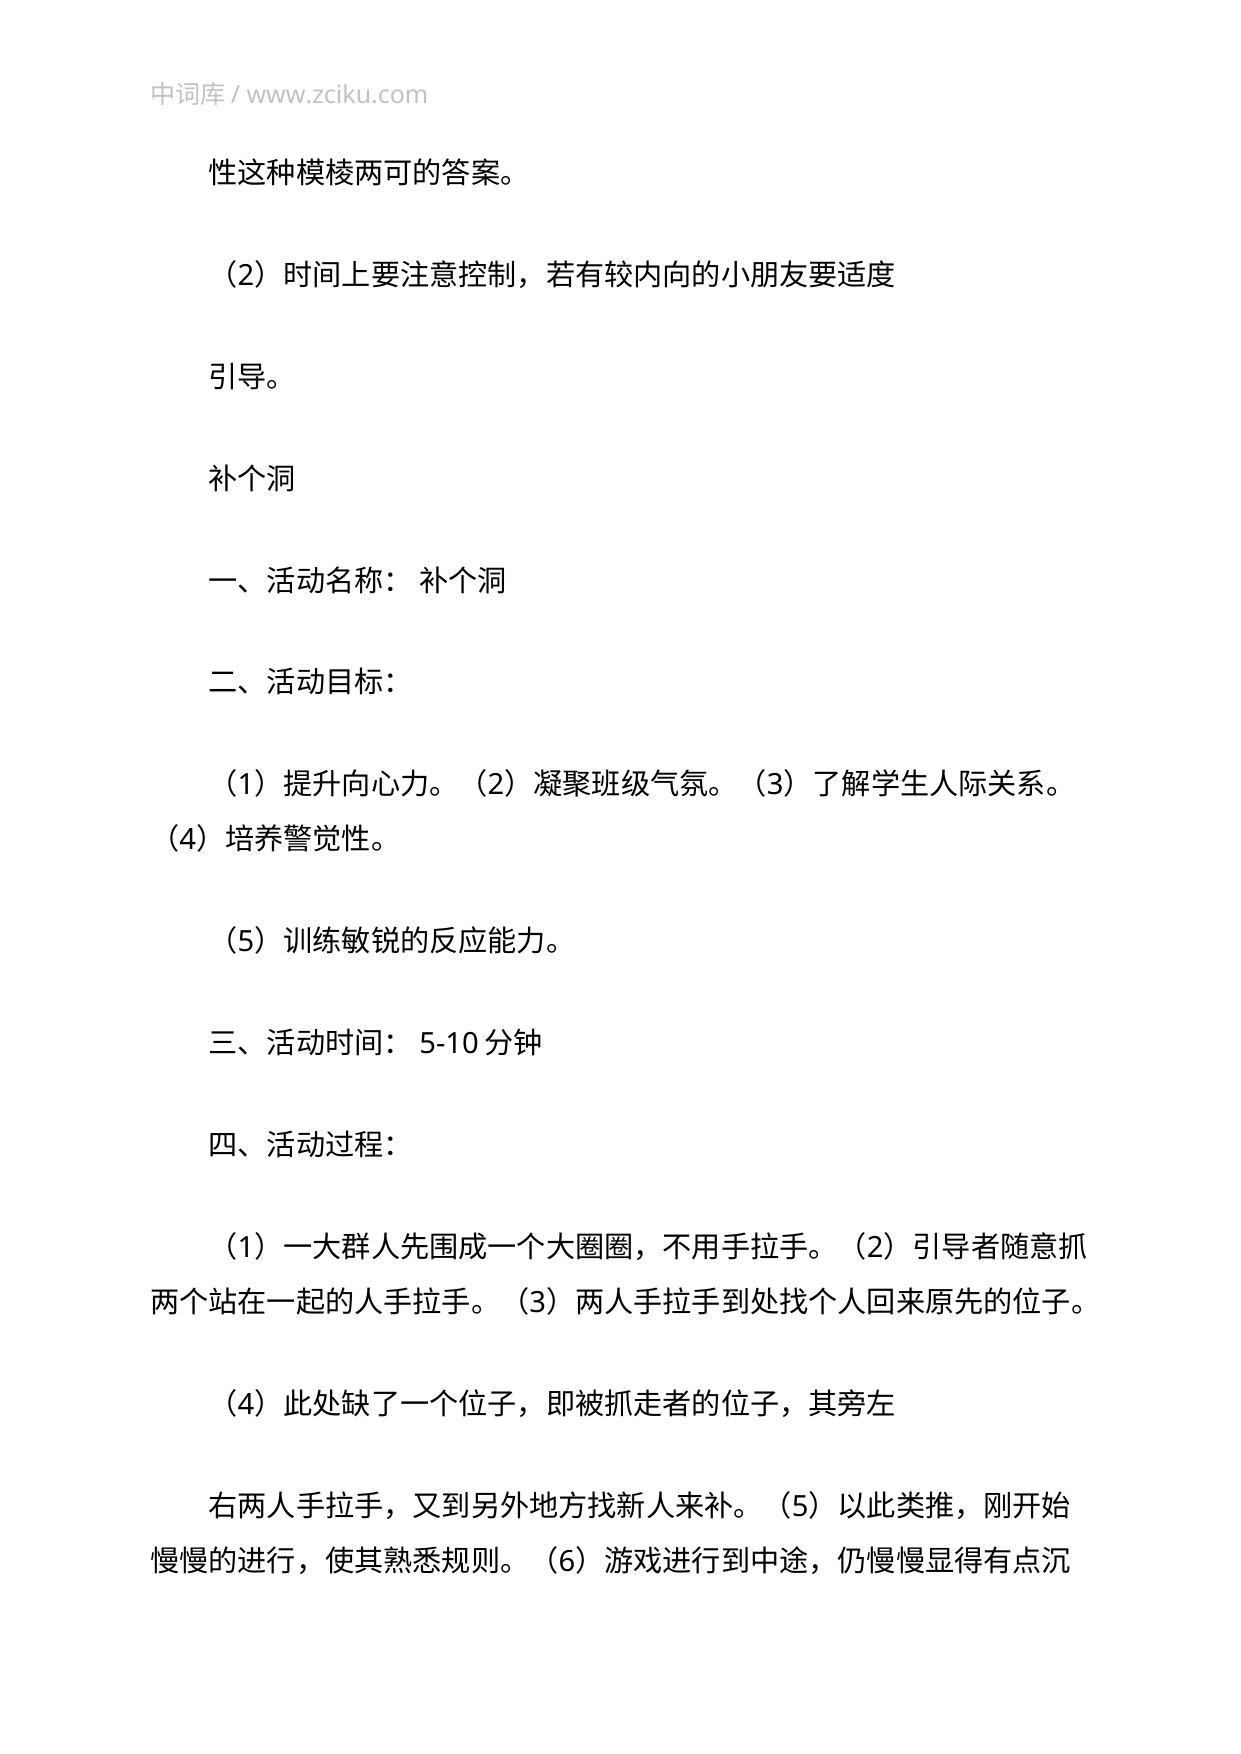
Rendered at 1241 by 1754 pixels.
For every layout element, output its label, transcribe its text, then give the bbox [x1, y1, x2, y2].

text （2）时间上要注意控制，若有较内向的小朋友要适度 [150, 252, 1090, 294]
text 四、活动过程： [150, 1122, 1090, 1164]
text 引导。 [150, 354, 1090, 396]
text 性这种模棱两可的答案。 [150, 150, 1090, 192]
text （1）一大群人先围成一个大圈圈，不用手拉手。（2）引导者随意抓两个站在一起的人手拉手。（3）两人手拉手到处找个人回来原先的位子。 [150, 1223, 1090, 1321]
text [150, 1482, 1090, 1580]
text （5）训练敏锐的反应能力。 [150, 918, 1090, 960]
text 二、活动目标： [150, 659, 1090, 701]
text （4）此处缺了一个位子，即被抓走者的位子，其旁左 [150, 1381, 1090, 1423]
text 三、活动时间： 5-10分钟 [150, 1020, 1090, 1062]
text 一、活动名称： 补个洞 [150, 557, 1090, 599]
text （1）提升向心力。（2）凝聚班级气氛。（3）了解学生人际关系。（4）培养警觉性。 [150, 761, 1090, 858]
text 补个洞 [150, 456, 1090, 498]
